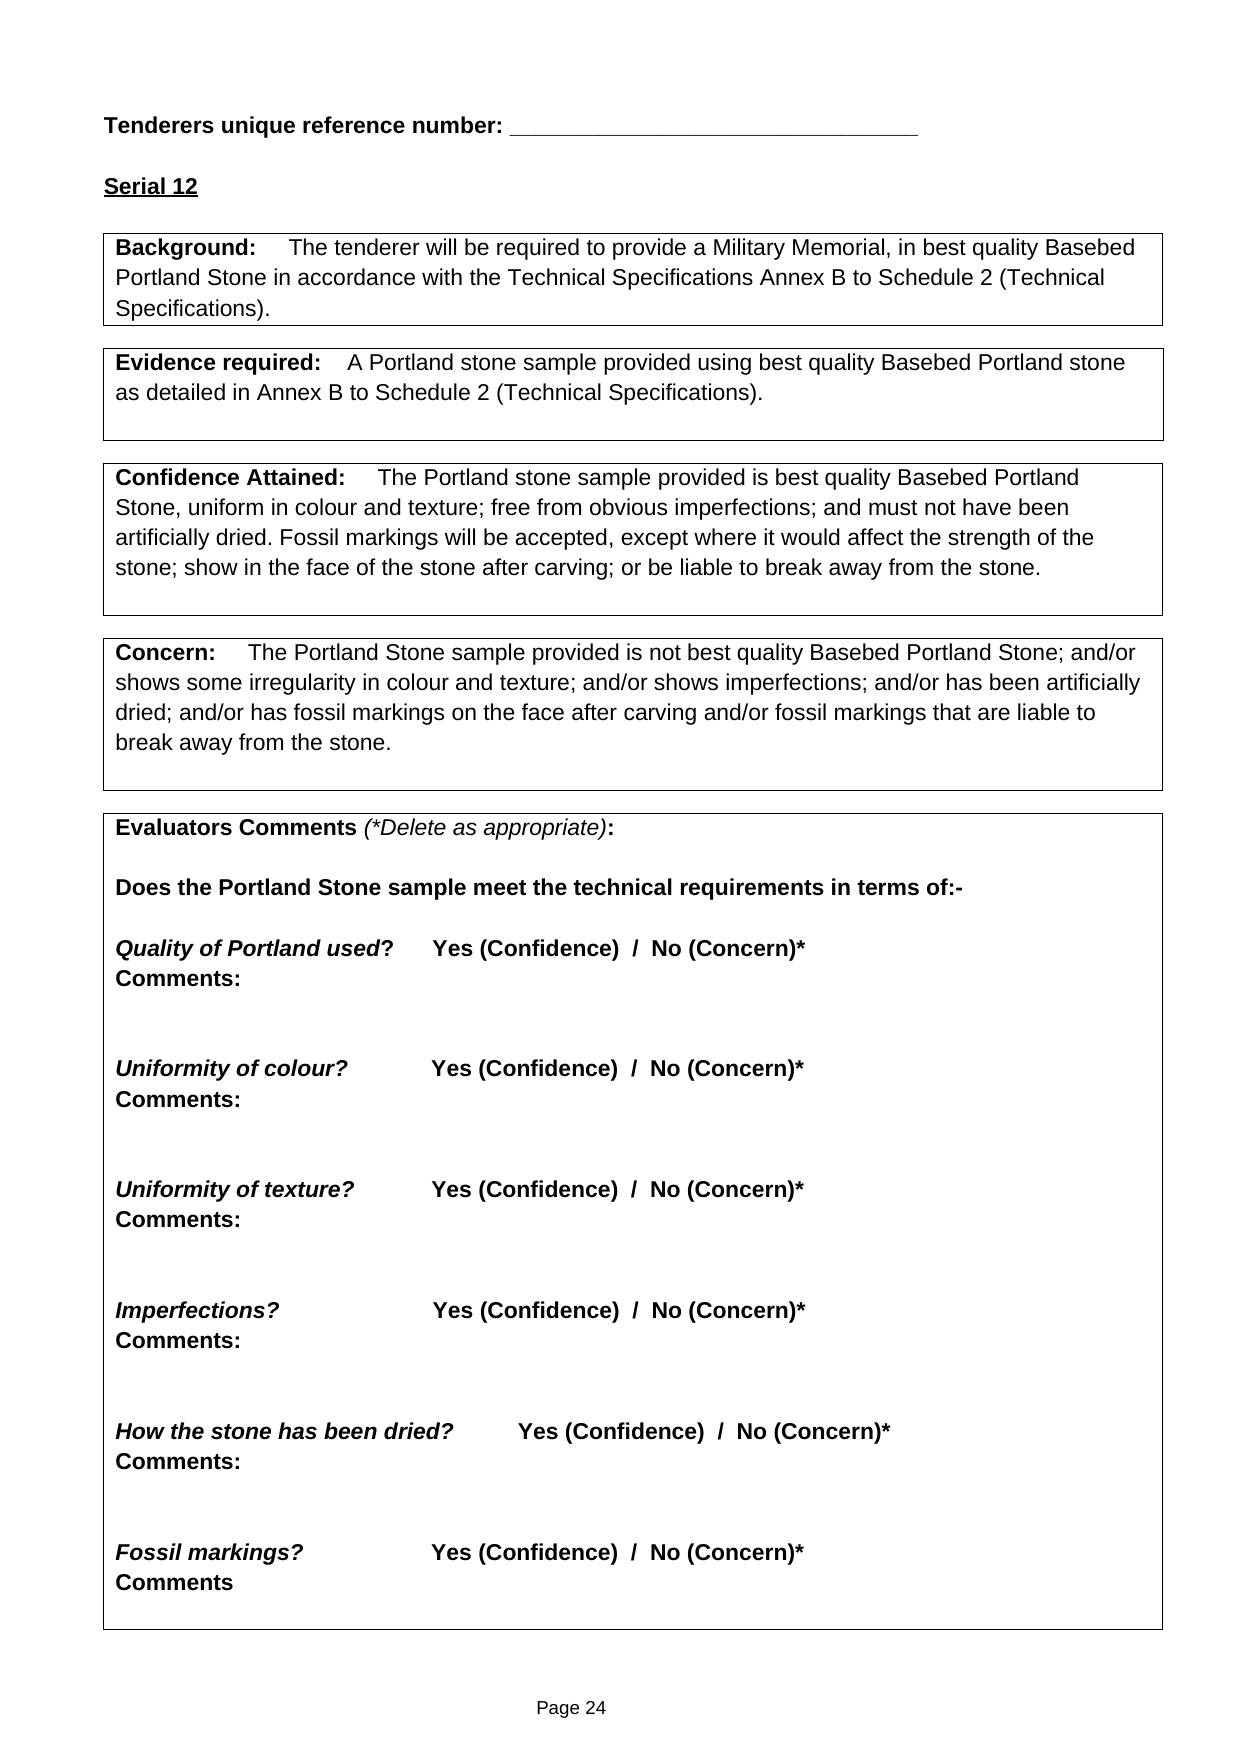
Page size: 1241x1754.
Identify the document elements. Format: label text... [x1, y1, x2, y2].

table_header Evidence required: A Portland stone sample provided using best quality Basebed Portland stone as detailed in Annex B to Schedule 2 (Technical Specifications). [104, 349, 1163, 439]
text Serial 12 [103, 173, 1162, 199]
text Tenderers unique reference number: ________________________________ [103, 112, 1162, 139]
table_header Background: The tenderer will be required to provide a Military Memorial, in best quality Basebed Portland Stone in accordance with the Technical Specifications Annex B to Schedule 2 (Technical Specifications). [104, 234, 1162, 325]
table_header Evaluators Comments (*Delete as appropriate): Does the Portland Stone sample meet the technical requirements in terms of:- Quality of Portland used? Yes (Confidence) / No (Concern)* Comments: Uniformity of colour? Yes (Confidence) / No (Concern)* Comments: Uniformity of texture? Yes (Confidence) / No (Concern)* Comments: Imperfections? Yes (Confidence) / No (Concern)* Comments: How the stone has been dried? Yes (Confidence) / No (Concern)* Comments: Fossil markings? Yes (Confidence) / No (Concern)* Comments [104, 814, 1162, 1629]
table_header Concern: The Portland Stone sample provided is not best quality Basebed Portland Stone; and/or shows some irregularity in colour and texture; and/or shows imperfections; and/or has been artificially dried; and/or has fossil markings on the face after carving and/or fossil markings that are liable to break away from the stone. [104, 639, 1162, 790]
table_header Confidence Attained: The Portland stone sample provided is best quality Basebed Portland Stone, uniform in colour and texture; free from obvious imperfections; and must not have been artificially dried. Fossil markings will be accepted, except where it would affect the strength of the stone; show in the face of the stone after carving; or be liable to break away from the stone. [104, 464, 1162, 614]
